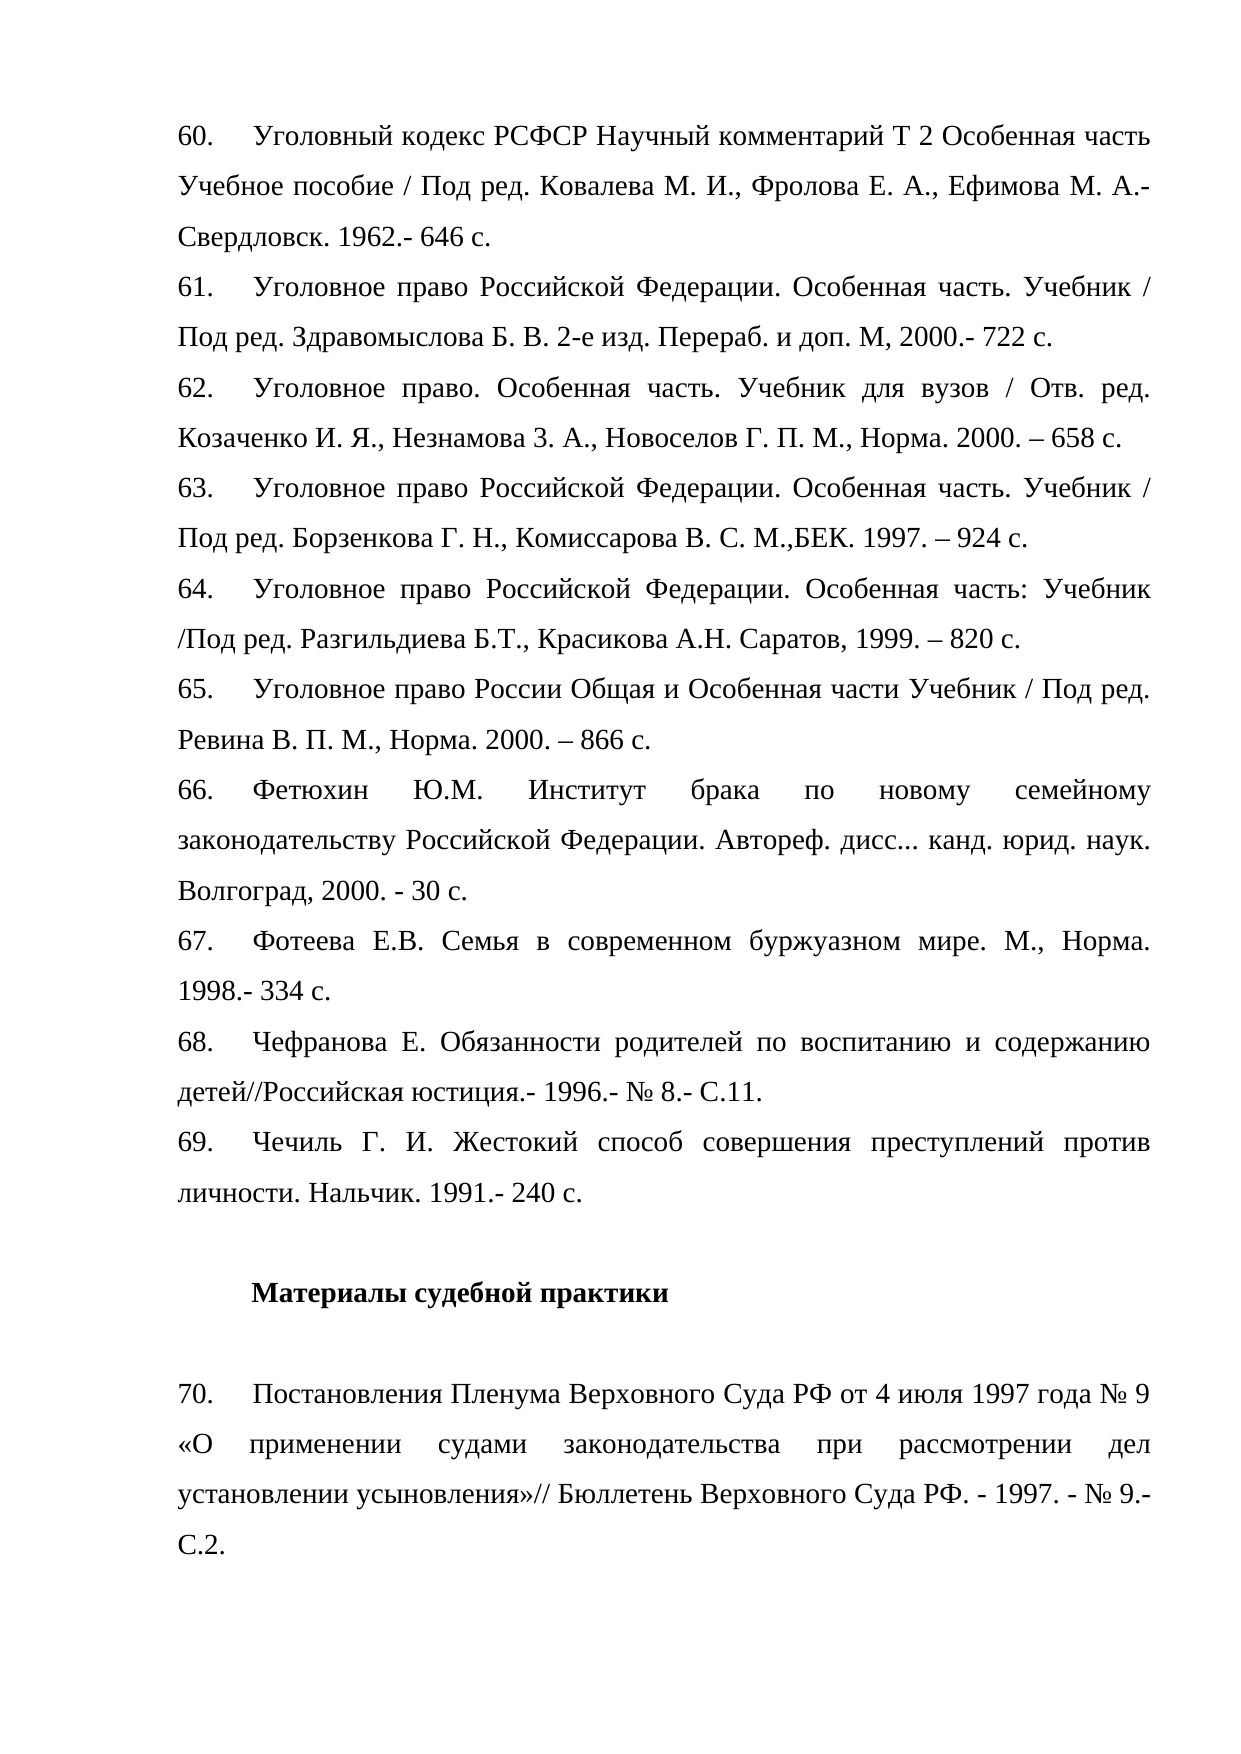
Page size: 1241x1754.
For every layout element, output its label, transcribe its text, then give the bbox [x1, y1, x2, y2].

list Уголовное право Российской Федерации. Особенная часть. Учебник / Под ред. Здравомыслова Б. В. 2-е изд. Перераб. и доп. М, 2000.- 722 с. [177, 269, 1152, 353]
list Уголовное право. Особенная часть. Учебник для вузов / Отв. ред. Козаченко И. Я., Незнамова 3. А., Новоселов Г. П. М., Норма. 2000. – 658 с. [177, 370, 1152, 453]
text Материалы судебной практики [177, 1275, 1152, 1309]
list Уголовное право Российской Федерации. Особенная часть: Учебник /Под ред. Разгильдиева Б.Т., Красикова А.Н. Саратов, 1999. – 820 с. [177, 571, 1152, 655]
list Уголовное право России Общая и Особенная части Учебник / Под ред. Ревина В. П. М., Норма. 2000. – 866 с. [177, 672, 1152, 755]
list Фетюхин Ю.М. Институт брака по новому семейному законодательству Российской Федерации. Автореф. дисс... канд. юрид. наук. Волгоград, 2000. - 30 с. [177, 772, 1152, 906]
list Постановления Пленума Верховного Суда РФ от 4 июля 1997 года № 9 «О применении судами законодательства при рассмотрении дел установлении усыновления»// Бюллетень Верховного Суда РФ. - 1997. - № 9.- С.2. [177, 1376, 1152, 1560]
list Фотеева Е.В. Семья в современном буржуазном мире. М., Норма. 1998.- 334 с. [177, 923, 1152, 1007]
list Уголовное право Российской Федерации. Особенная часть. Учебник / Под ред. Борзенкова Г. Н., Комиссарова В. С. М.,БЕК. 1997. – 924 с. [177, 470, 1152, 554]
list Чечиль Г. И. Жестокий способ совершения преступлений против личности. Нальчик. 1991.- 240 с. [177, 1124, 1152, 1208]
list Уголовный кодекс РСФСР Научный комментарий Т 2 Особенная часть Учебное пособие / Под ред. Ковалева М. И., Фролова Е. А., Ефимова М. А.- Свердловск. 1962.- 646 с. [177, 118, 1152, 252]
list Чефранова Е. Обязанности родителей по воспитанию и содержанию детей//Российская юстиция.- 1996.- № 8.- С.11. [177, 1024, 1152, 1108]
